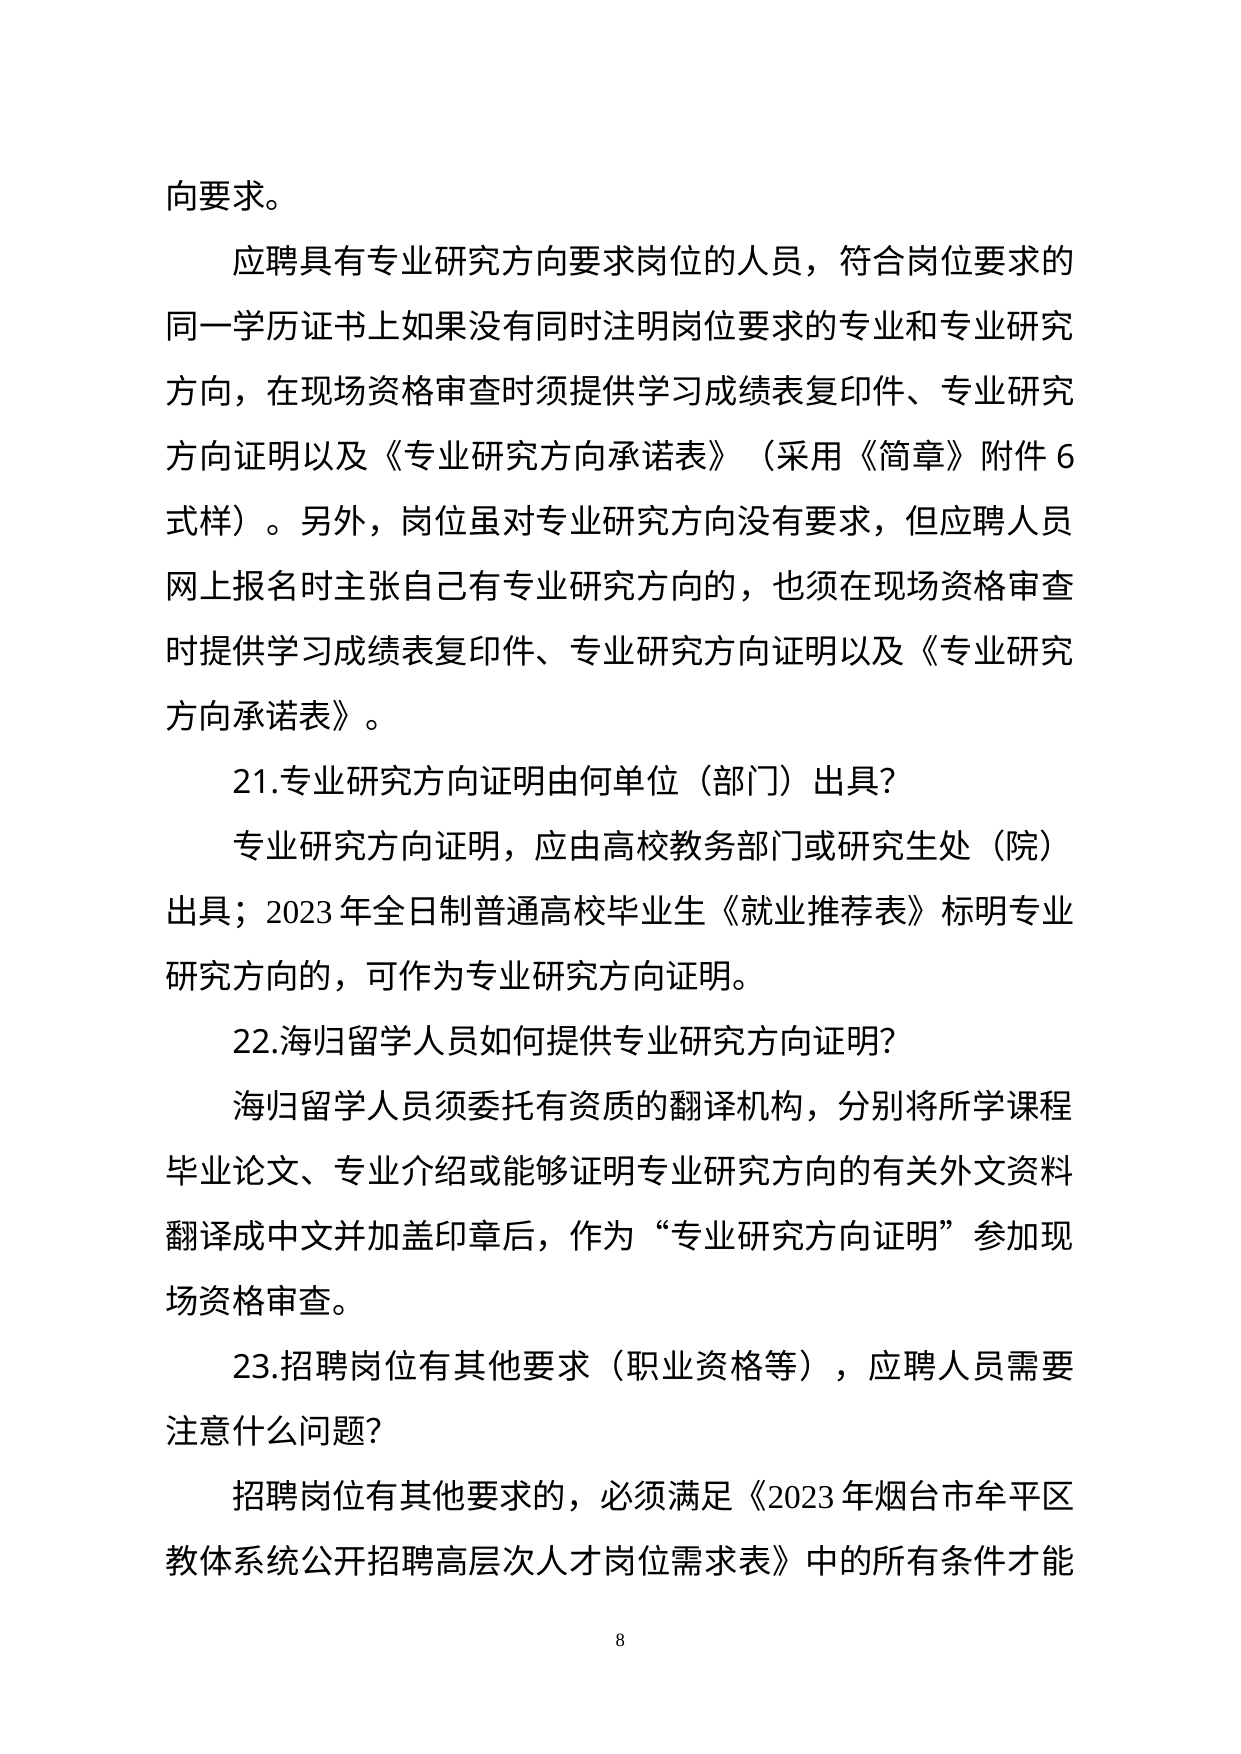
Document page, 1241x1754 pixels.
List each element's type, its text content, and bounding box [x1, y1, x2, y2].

text 海归留学人员须委托有资质的翻译机构，分别将所学课程、毕业论文、专业介绍或能够证明专业研究方向的有关外文资料翻译成中文并加盖印章后，作为“专业研究方向证明”参加现场资格审查。 [165, 1072, 1075, 1332]
text 应聘具有专业研究方向要求岗位的人员，符合岗位要求的同一学历证书上如果没有同时注明岗位要求的专业和专业研究方向，在现场资格审查时须提供学习成绩表复印件、专业研究方向证明以及《专业研究方向承诺表》（采用《简章》附件6式样）。另外，岗位虽对专业研究方向没有要求，但应聘人员网上报名时主张自己有专业研究方向的，也须在现场资格审查时提供学习成绩表复印件、专业研究方向证明以及《专业研究方向承诺表》。 [165, 227, 1075, 747]
text 专业研究方向证明，应由高校教务部门或研究生处（院）出具；2023年全日制普通高校毕业生《就业推荐表》标明专业研究方向的，可作为专业研究方向证明。 [165, 812, 1075, 1007]
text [165, 162, 1075, 227]
text 23.招聘岗位有其他要求（职业资格等），应聘人员需要注意什么问题？ [165, 1332, 1075, 1462]
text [165, 1462, 1075, 1592]
text 22.海归留学人员如何提供专业研究方向证明？ [165, 1007, 1075, 1072]
text 21.专业研究方向证明由何单位（部门）出具？ [165, 747, 1075, 812]
